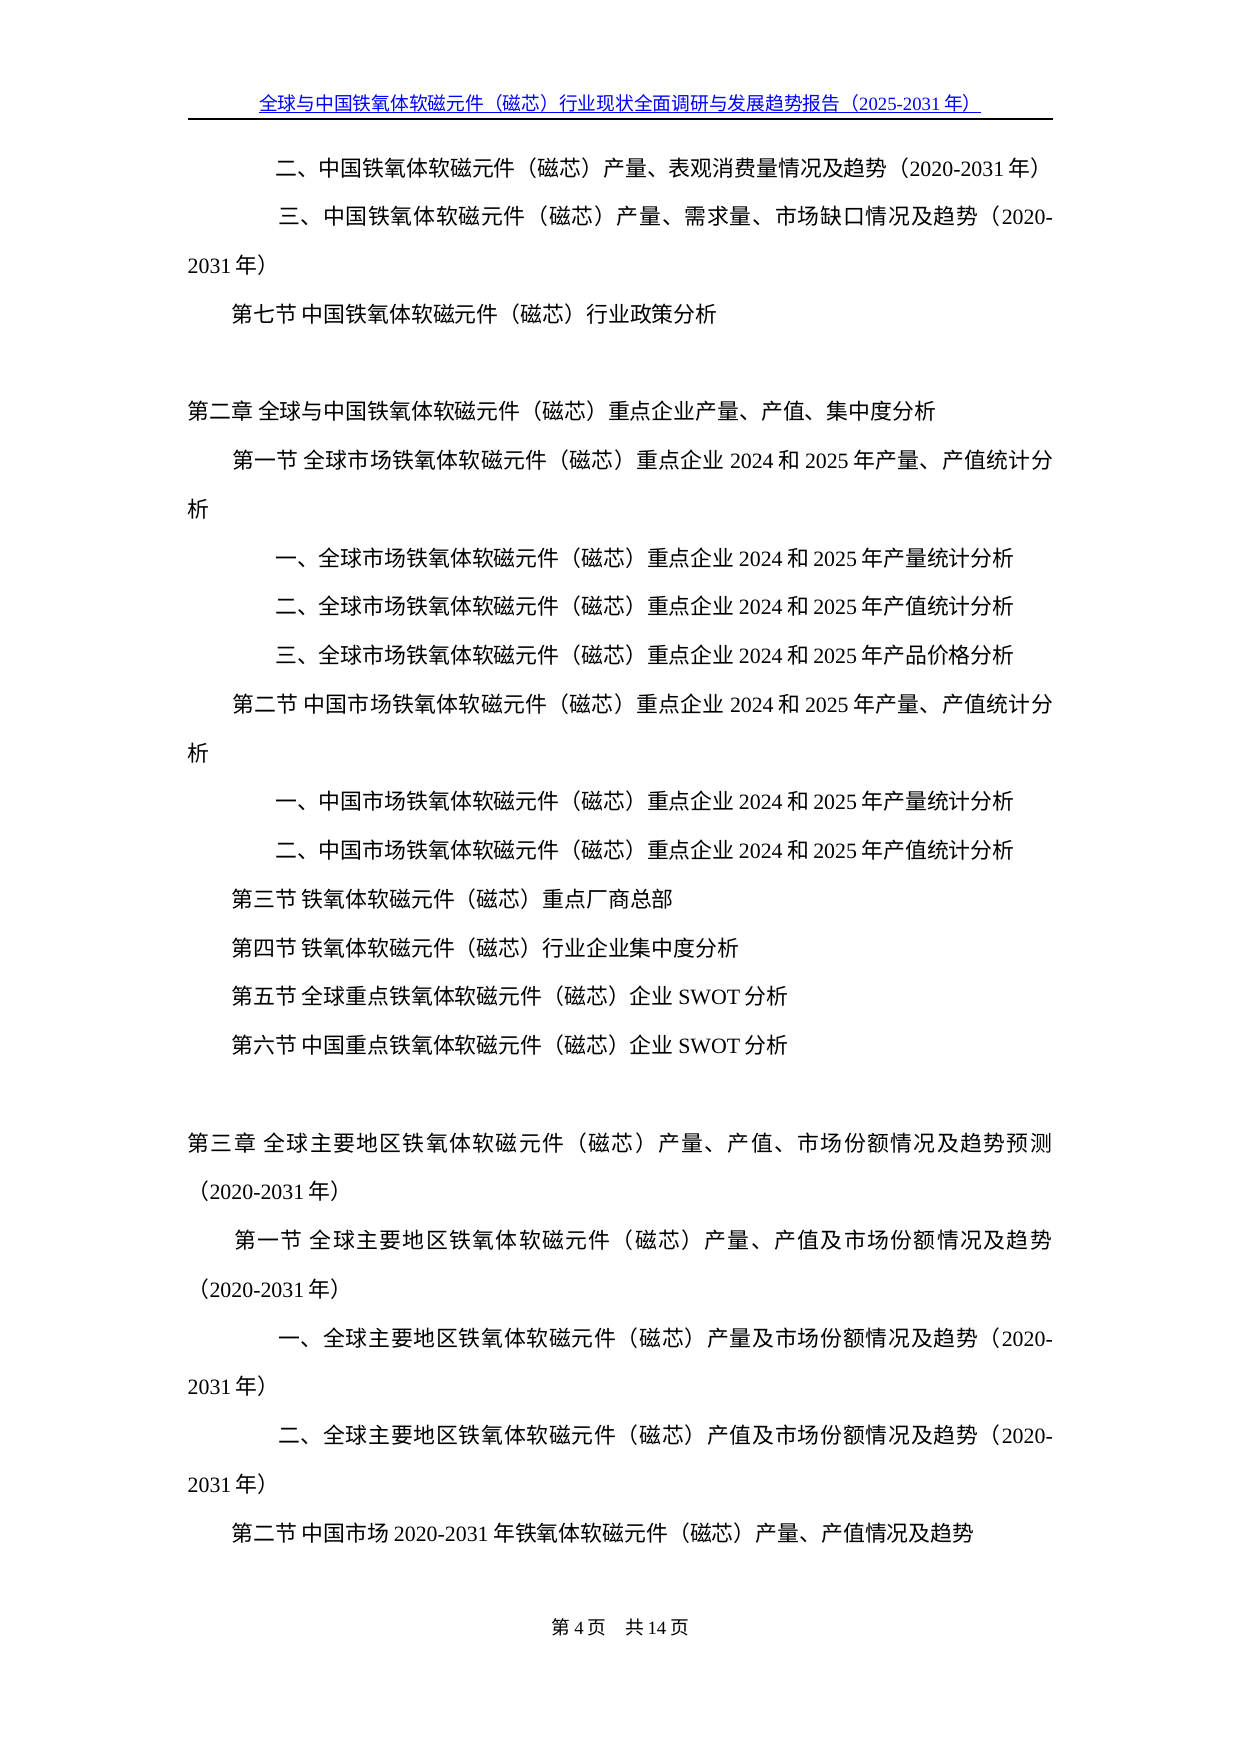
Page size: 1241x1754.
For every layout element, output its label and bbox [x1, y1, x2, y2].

text [187, 150, 1053, 1548]
